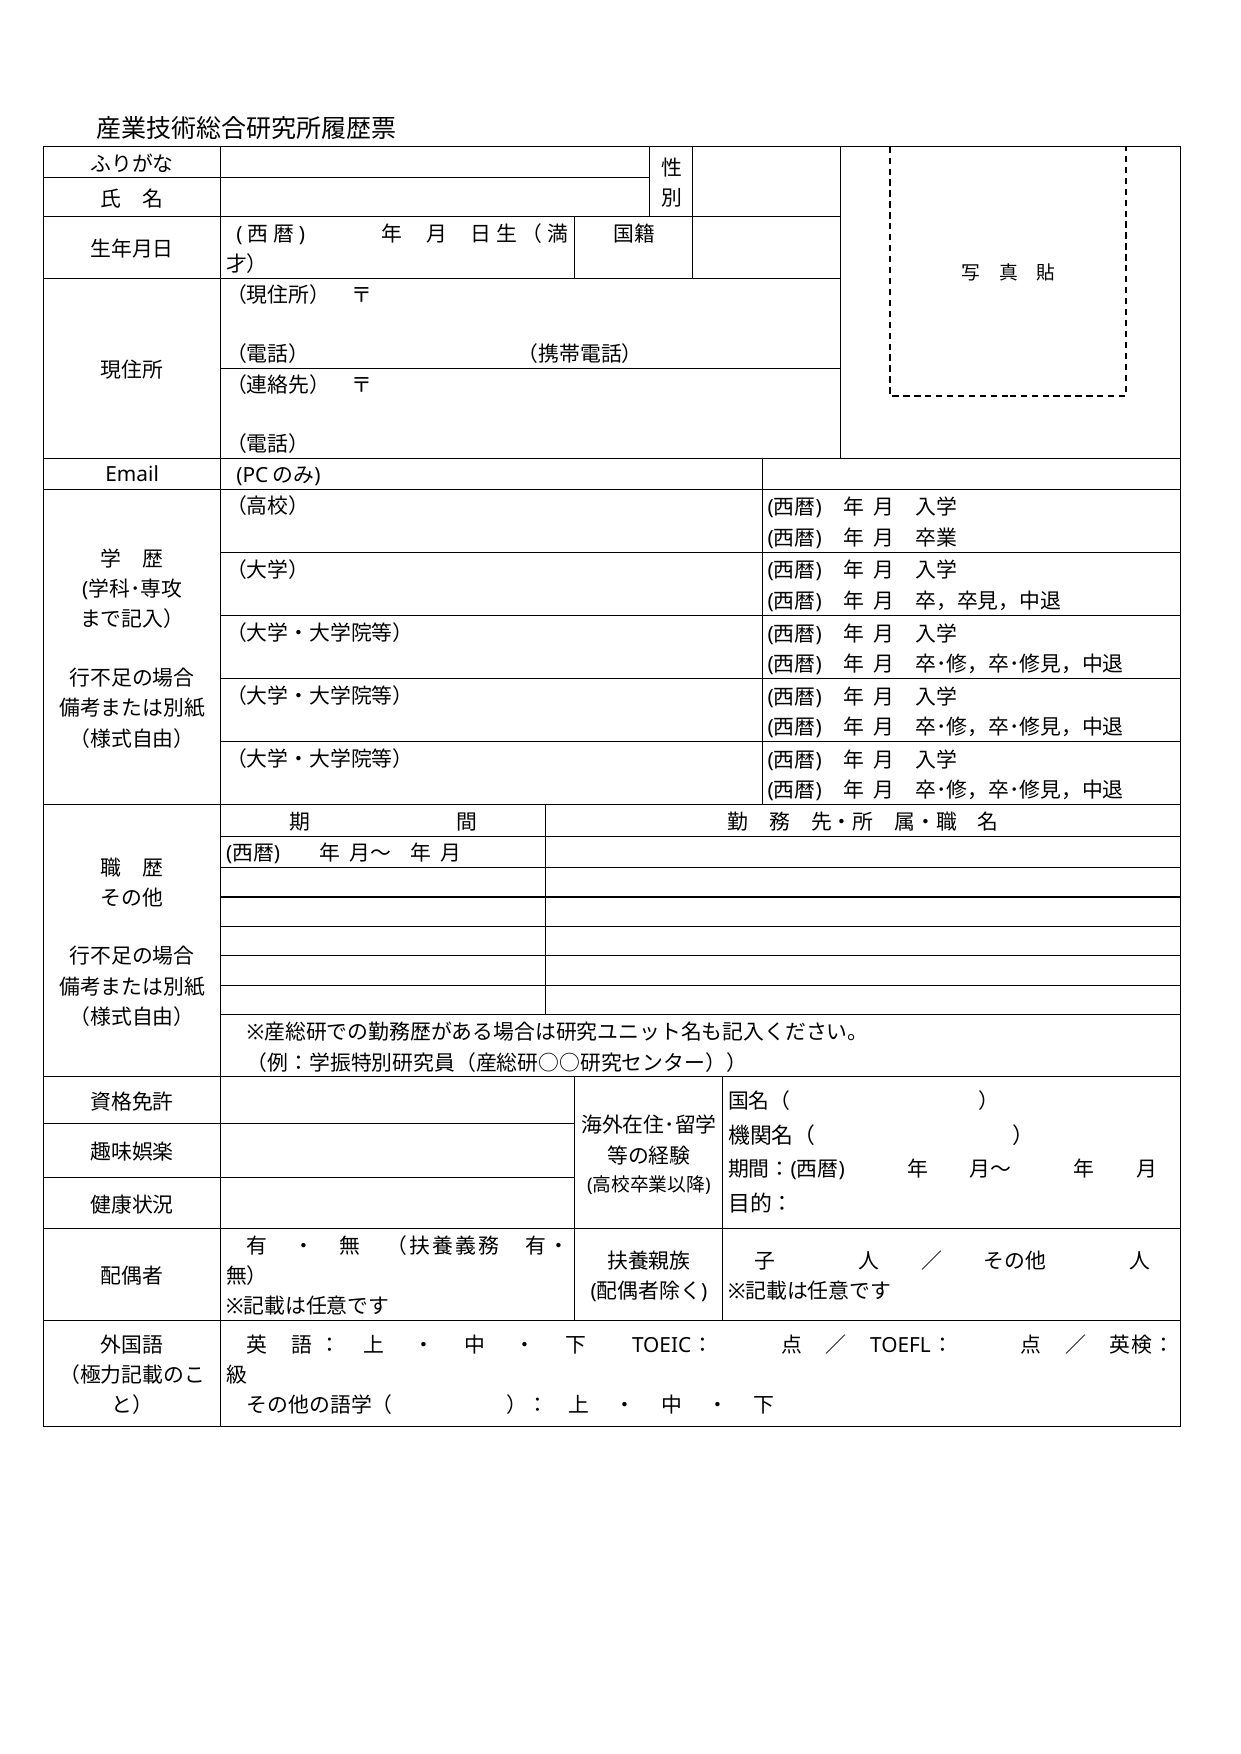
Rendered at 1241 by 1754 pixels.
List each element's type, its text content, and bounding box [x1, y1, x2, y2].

table_cell 英 語 ： 上 ・ 中 ・ 下 TOEIC： 点 ／ TOEFL： 点 ／ 英検： 級 その他の語学（ ）： 上 ・ 中 ・ 下 [221, 1321, 1180, 1426]
table_cell 有 ・ 無 （扶養義務 有・無） ※記載は任意です [221, 1229, 574, 1320]
table_cell 氏 名 [44, 178, 220, 216]
table_cell （高校） [221, 490, 762, 552]
table_cell [763, 459, 1180, 489]
table_cell (西暦) 年 月～ 年 月 [221, 837, 545, 867]
table_cell （大学・大学院等） [221, 742, 762, 804]
table_cell 勤 務 先・所 属・職 名 [546, 805, 1180, 836]
table_cell [221, 868, 545, 896]
table_cell 資格免許 [44, 1077, 220, 1123]
table_header 性別 [650, 147, 692, 216]
table_header [693, 147, 840, 216]
table_cell 生年月日 [44, 217, 220, 278]
table_cell (PCのみ) [221, 459, 762, 489]
table_cell （大学） [221, 553, 762, 615]
table_cell Email [44, 459, 220, 489]
table_cell 健康状況 [44, 1178, 220, 1228]
table_cell [693, 217, 840, 278]
table_cell 国籍 [575, 217, 692, 278]
table_cell [221, 1178, 574, 1228]
table_cell 職 歴 その他 行不足の場合 備考または別紙（様式自由） [44, 805, 220, 1076]
table_cell （現住所） 〒 （電話） （携帯電話） [221, 279, 840, 367]
table_cell 外国語 （極力記載のこと） [44, 1321, 220, 1426]
table_cell [221, 178, 649, 216]
table_cell 現住所 [44, 279, 220, 457]
table_header ふりがな [44, 147, 220, 177]
table_cell 国名（ ） 機関名（ ） 期間：(西暦) 年 月～ 年 月 目的： [723, 1077, 1180, 1228]
table_cell (西暦) 年 月 入学 (西暦) 年 月 卒，卒見，中退 [763, 553, 1180, 615]
table_cell (西暦) 年 月 入学 (西暦) 年 月 卒･修，卒･修見，中退 [763, 616, 1180, 678]
table_cell [546, 927, 1180, 955]
table_cell （大学・大学院等） [221, 679, 762, 741]
table_cell [221, 986, 545, 1014]
table_cell （連絡先） 〒 （電話） [221, 369, 840, 457]
table_cell 期 間 [221, 805, 545, 836]
list 産業技術総合研究所履歴票 [97, 108, 1181, 146]
table_cell 海外在住･留学等の経験 (高校卒業以降) [575, 1077, 722, 1228]
table_cell [546, 868, 1180, 896]
table_cell ※産総研での勤務歴がある場合は研究ユニット名も記入ください。 （例：学振特別研究員（産総研○○研究センター）） [221, 1015, 1180, 1076]
table_cell [546, 837, 1180, 867]
table_cell 学 歴 (学科･専攻 まで記入） 行不足の場合 備考または別紙（様式自由） [44, 490, 220, 804]
table_cell (西暦) 年 月 入学 (西暦) 年 月 卒･修，卒･修見，中退 [763, 679, 1180, 741]
table_cell [221, 956, 545, 985]
table_cell (西暦) 年 月 入学 (西暦) 年 月 卒･修，卒･修見，中退 [763, 742, 1180, 804]
table_cell [221, 927, 545, 955]
table_cell （大学・大学院等） [221, 616, 762, 678]
table_cell [546, 898, 1180, 926]
table_cell (西暦) 年 月 入学 (西暦) 年 月 卒業 [763, 490, 1180, 552]
table_cell 配偶者 [44, 1229, 220, 1320]
table_header [221, 147, 649, 177]
table_header [841, 147, 1180, 457]
table_cell (西暦) 年 月 日生（満 才） [221, 217, 574, 278]
table_cell 子 人 ／ その他 人 ※記載は任意です [723, 1229, 1180, 1320]
table_cell 扶養親族 (配偶者除く) [575, 1229, 722, 1320]
table_cell [221, 898, 545, 926]
table_cell [546, 986, 1180, 1014]
table_cell 趣味娯楽 [44, 1124, 220, 1177]
table_cell [221, 1077, 574, 1123]
table_cell [546, 956, 1180, 985]
table_cell [221, 1124, 574, 1177]
